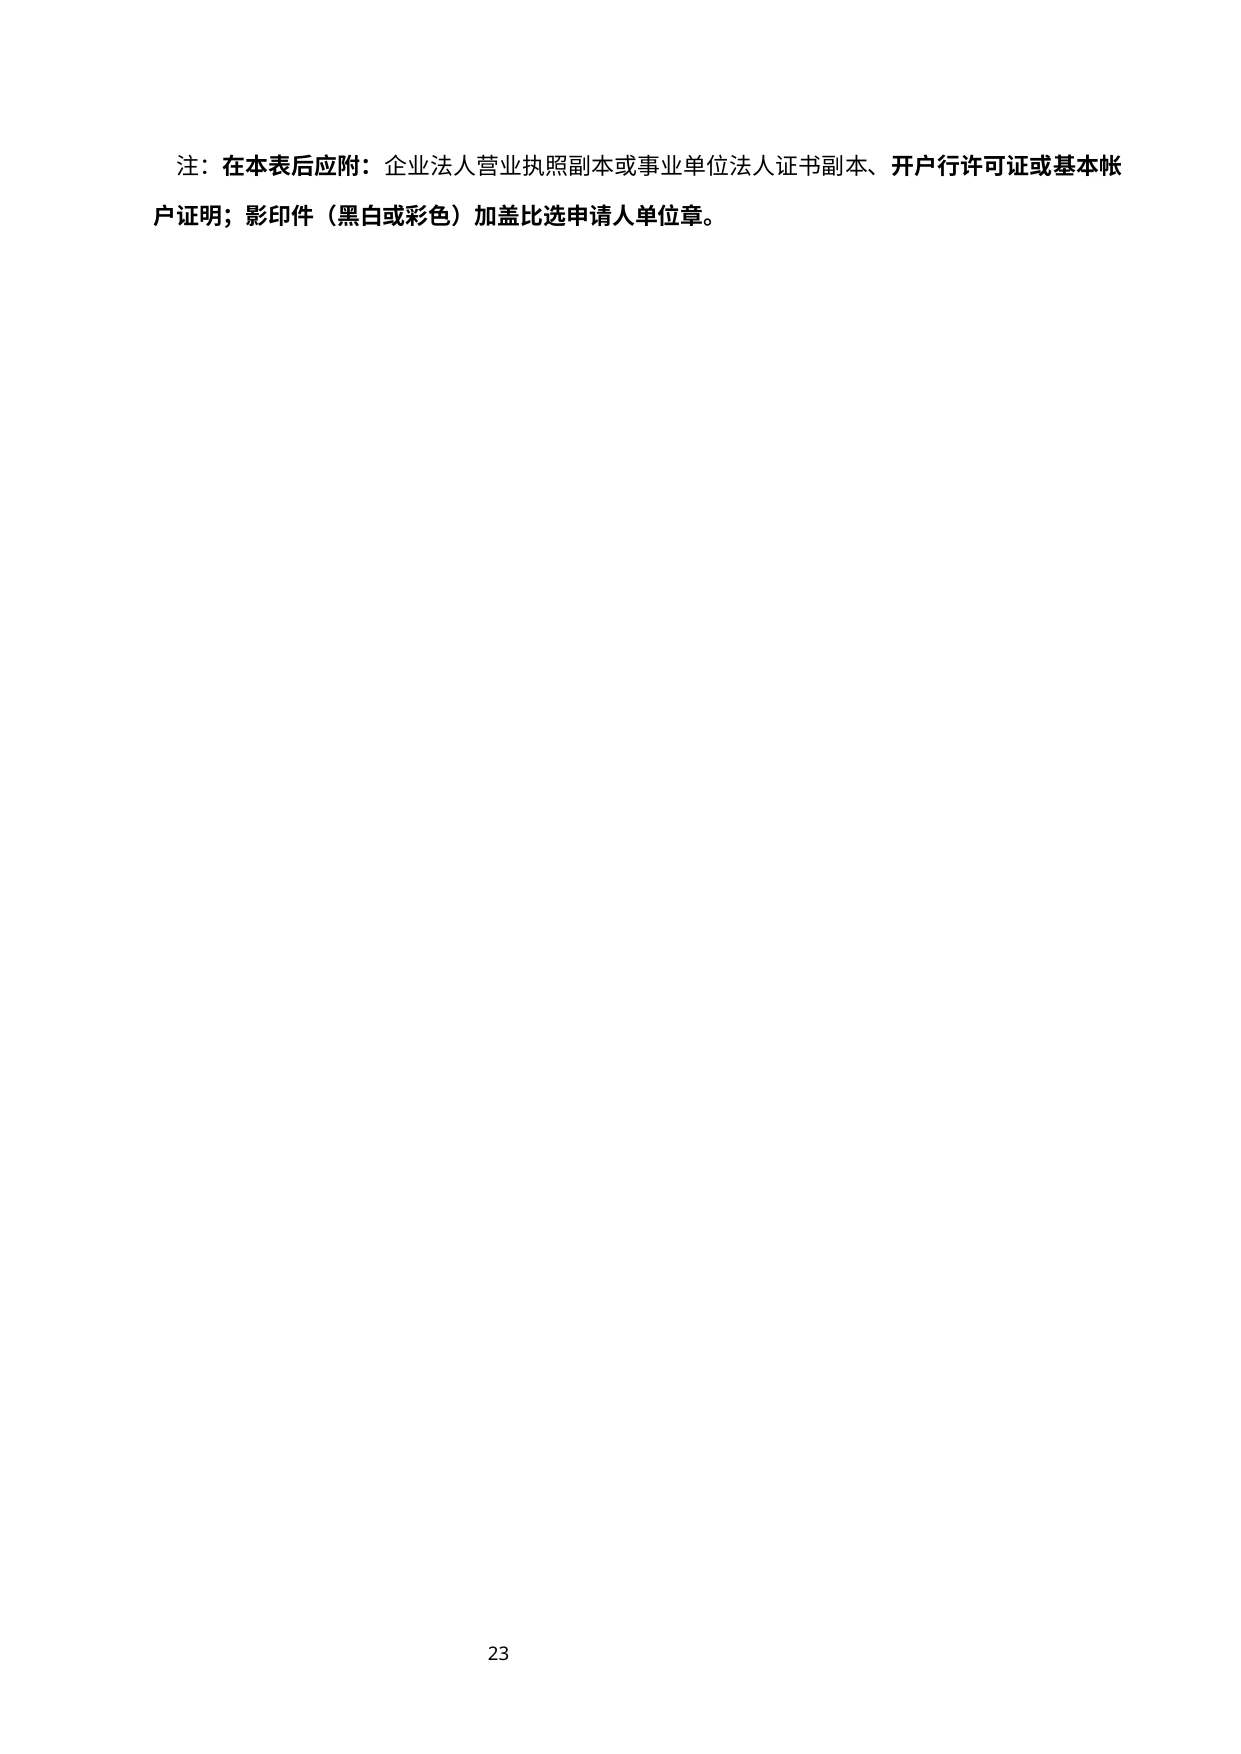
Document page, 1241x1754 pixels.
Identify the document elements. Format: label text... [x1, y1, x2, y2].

text 注：在本表后应附：企业法人营业执照副本或事业单位法人证书副本、开户行许可证或基本帐户证明；影印件（黑白或彩色）加盖比选申请人单位章。 [153, 148, 1122, 231]
